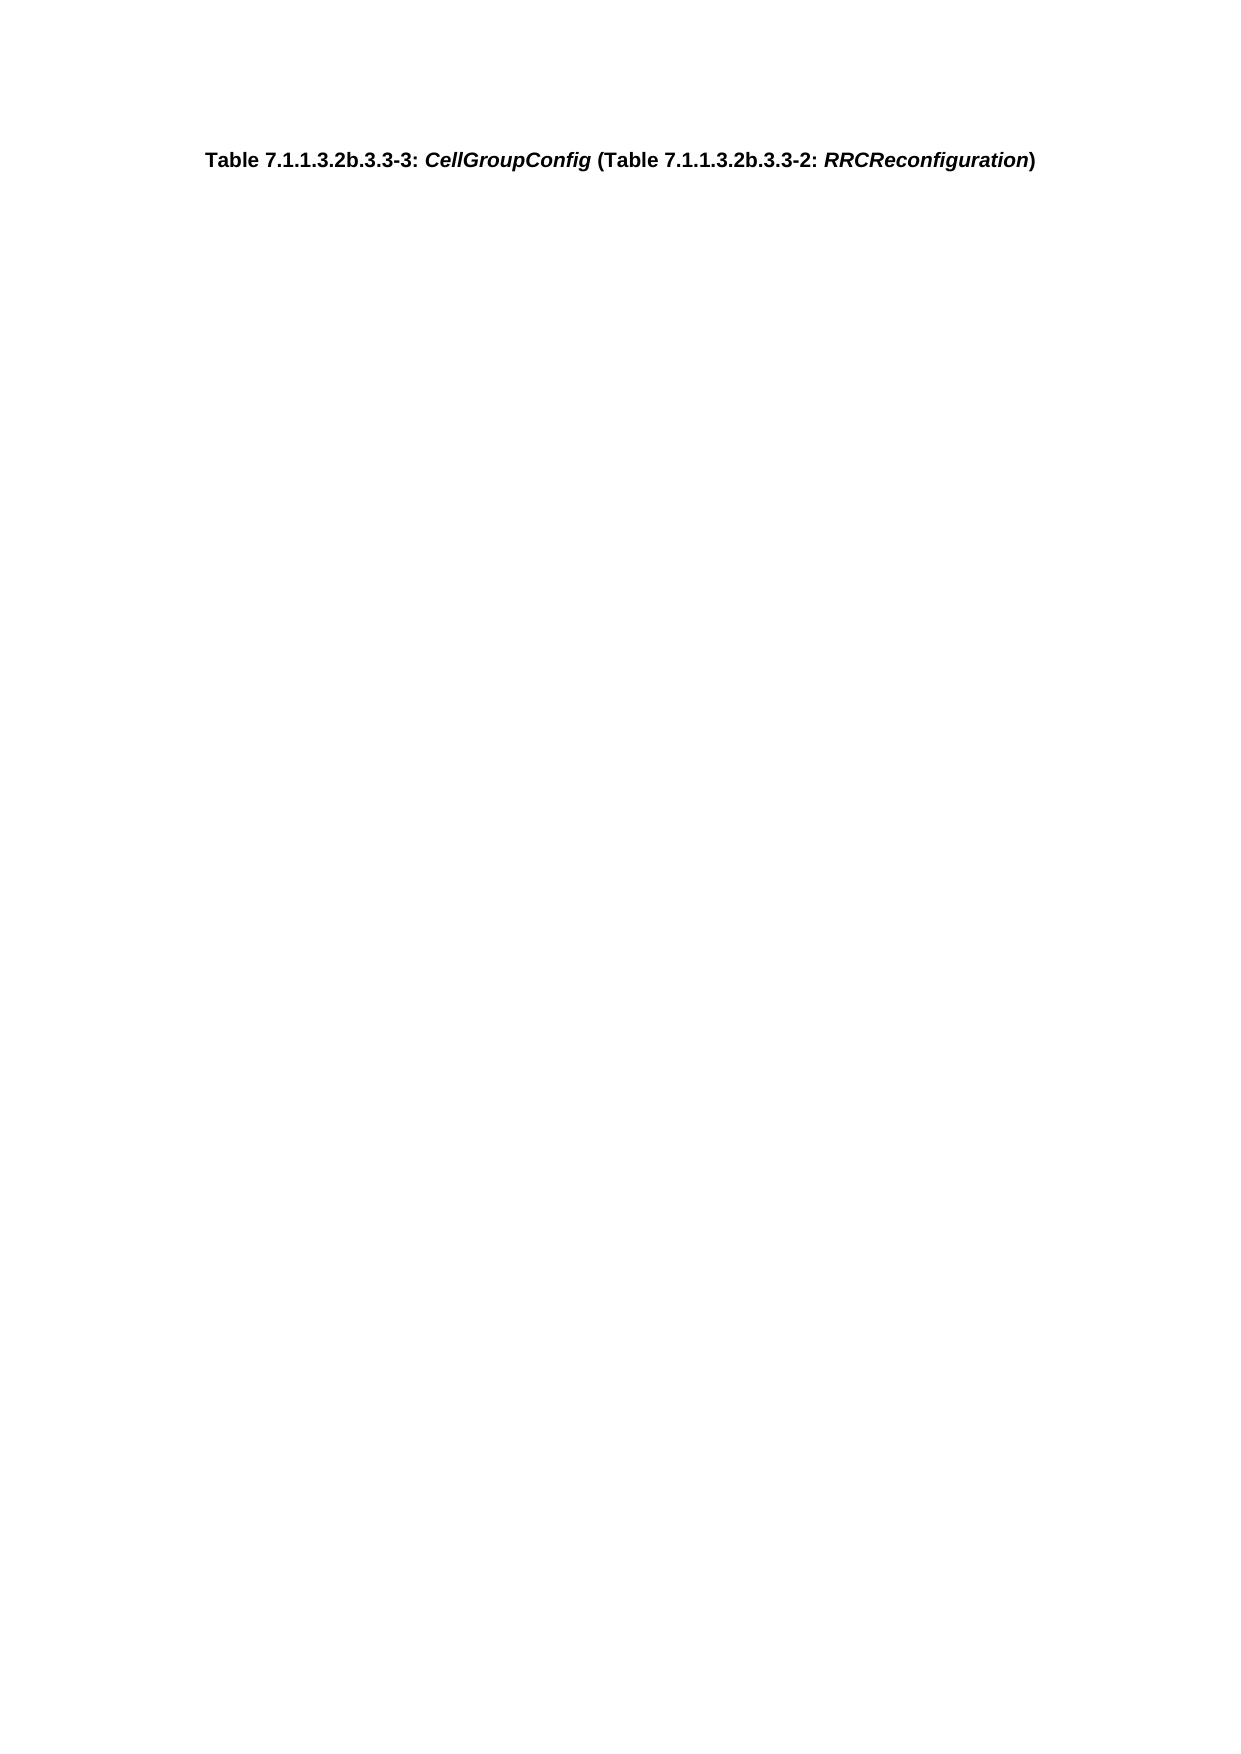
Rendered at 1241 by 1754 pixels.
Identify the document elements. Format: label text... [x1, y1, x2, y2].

text Table 7.1.1.3.2b.3.3-3: CellGroupConfig (Table 7.1.1.3.2b.3.3-2: RRCReconfiguration) [118, 148, 1122, 172]
